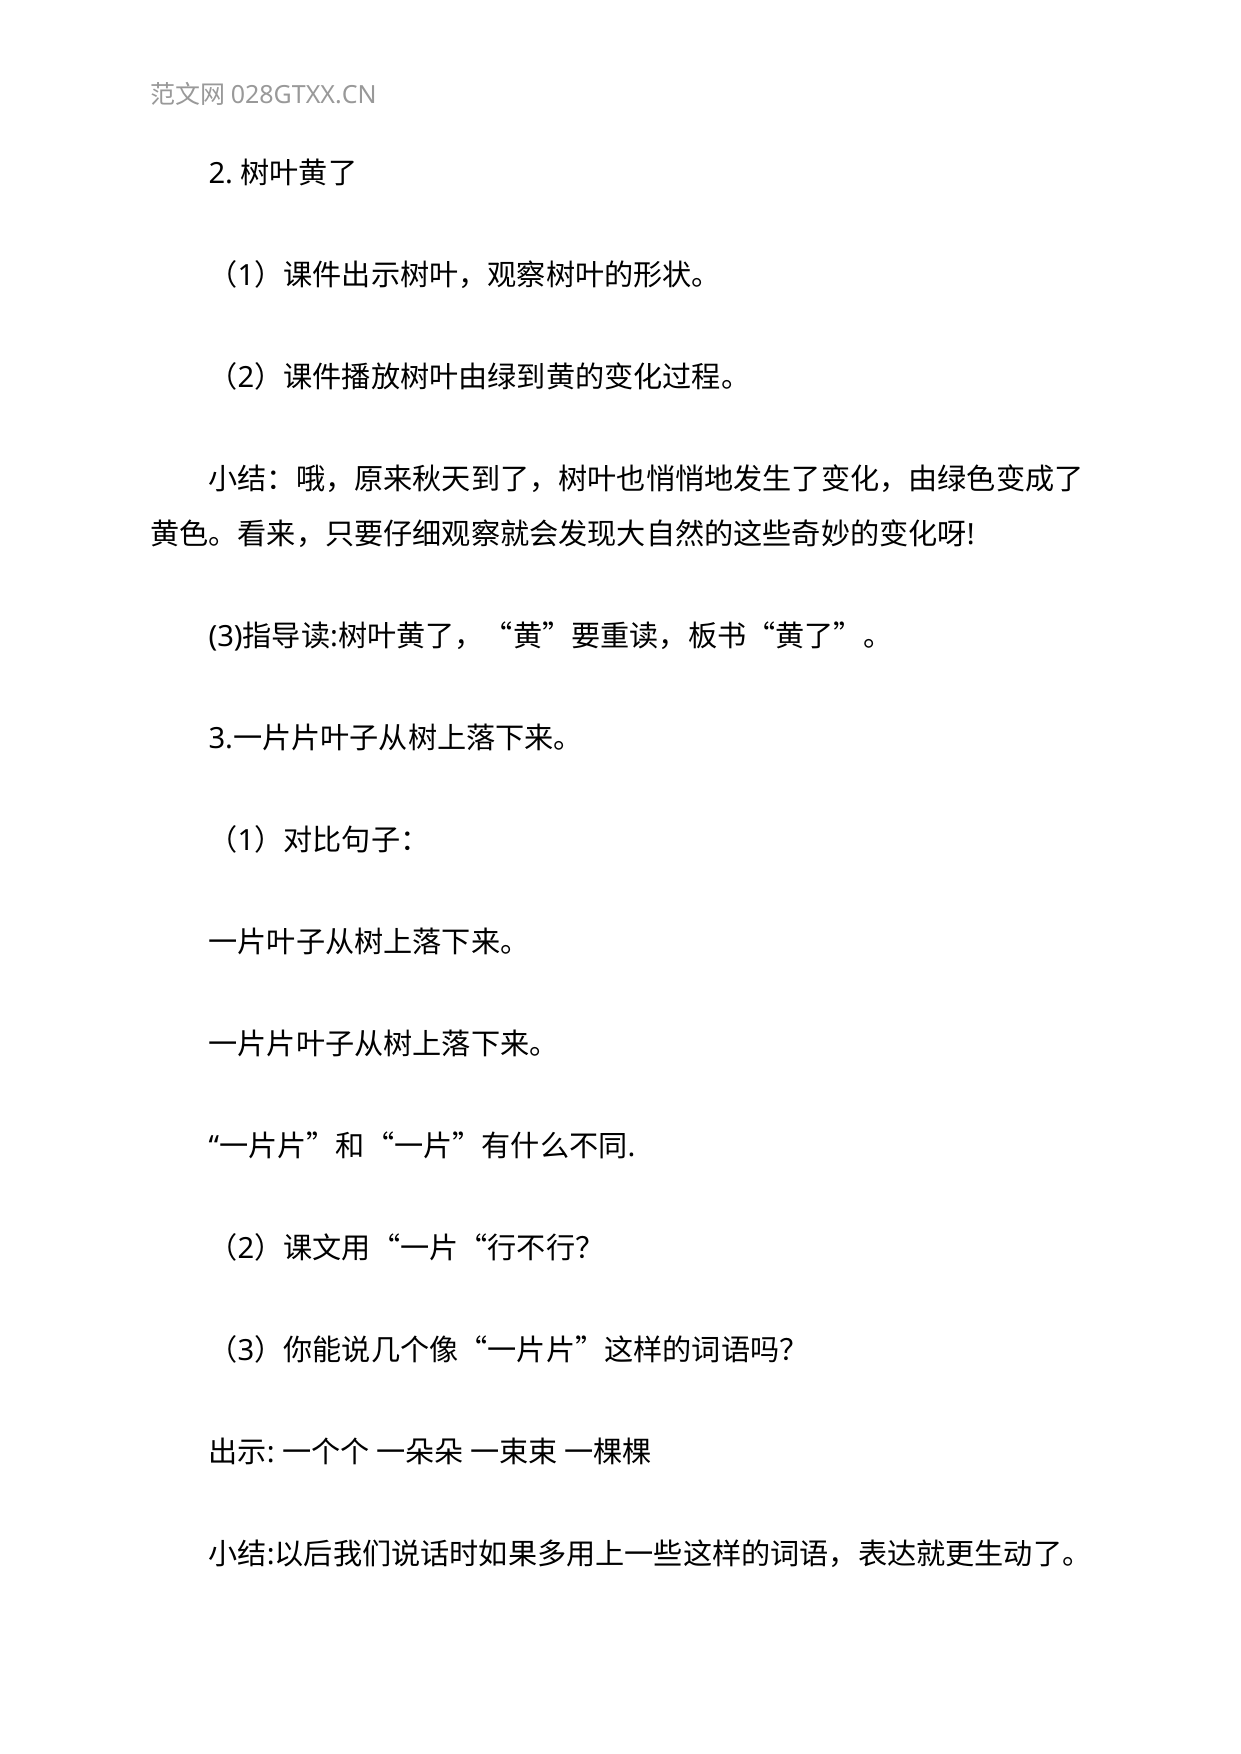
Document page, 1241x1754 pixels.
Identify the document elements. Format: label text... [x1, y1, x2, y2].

text 一片片叶子从树上落下来。 [150, 1021, 1090, 1063]
text 2. 树叶黄了 [150, 150, 1090, 192]
text “一片片”和“一片”有什么不同. [150, 1122, 1090, 1165]
text 3.一片片叶子从树上落下来。 [150, 715, 1090, 757]
text （1）课件出示树叶，观察树叶的形状。 [150, 252, 1090, 294]
text （2）课件播放树叶由绿到黄的变化过程。 [150, 354, 1090, 396]
text 一片叶子从树上落下来。 [150, 919, 1090, 961]
text 小结：哦，原来秋天到了，树叶也悄悄地发生了变化，由绿色变成了黄色。看来，只要仔细观察就会发现大自然的这些奇妙的变化呀! [150, 456, 1090, 553]
text （2）课文用“一片“行不行？ [150, 1224, 1090, 1267]
text (3)指导读:树叶黄了，“黄”要重读，板书“黄了”。 [150, 613, 1090, 655]
text （3）你能说几个像“一片片”这样的词语吗？ [150, 1326, 1090, 1369]
text 出示: 一个个 一朵朵 一束束 一棵棵 [150, 1428, 1090, 1471]
text 小结:以后我们说话时如果多用上一些这样的词语，表达就更生动了。 [150, 1530, 1090, 1573]
text （1）对比句子： [150, 817, 1090, 859]
